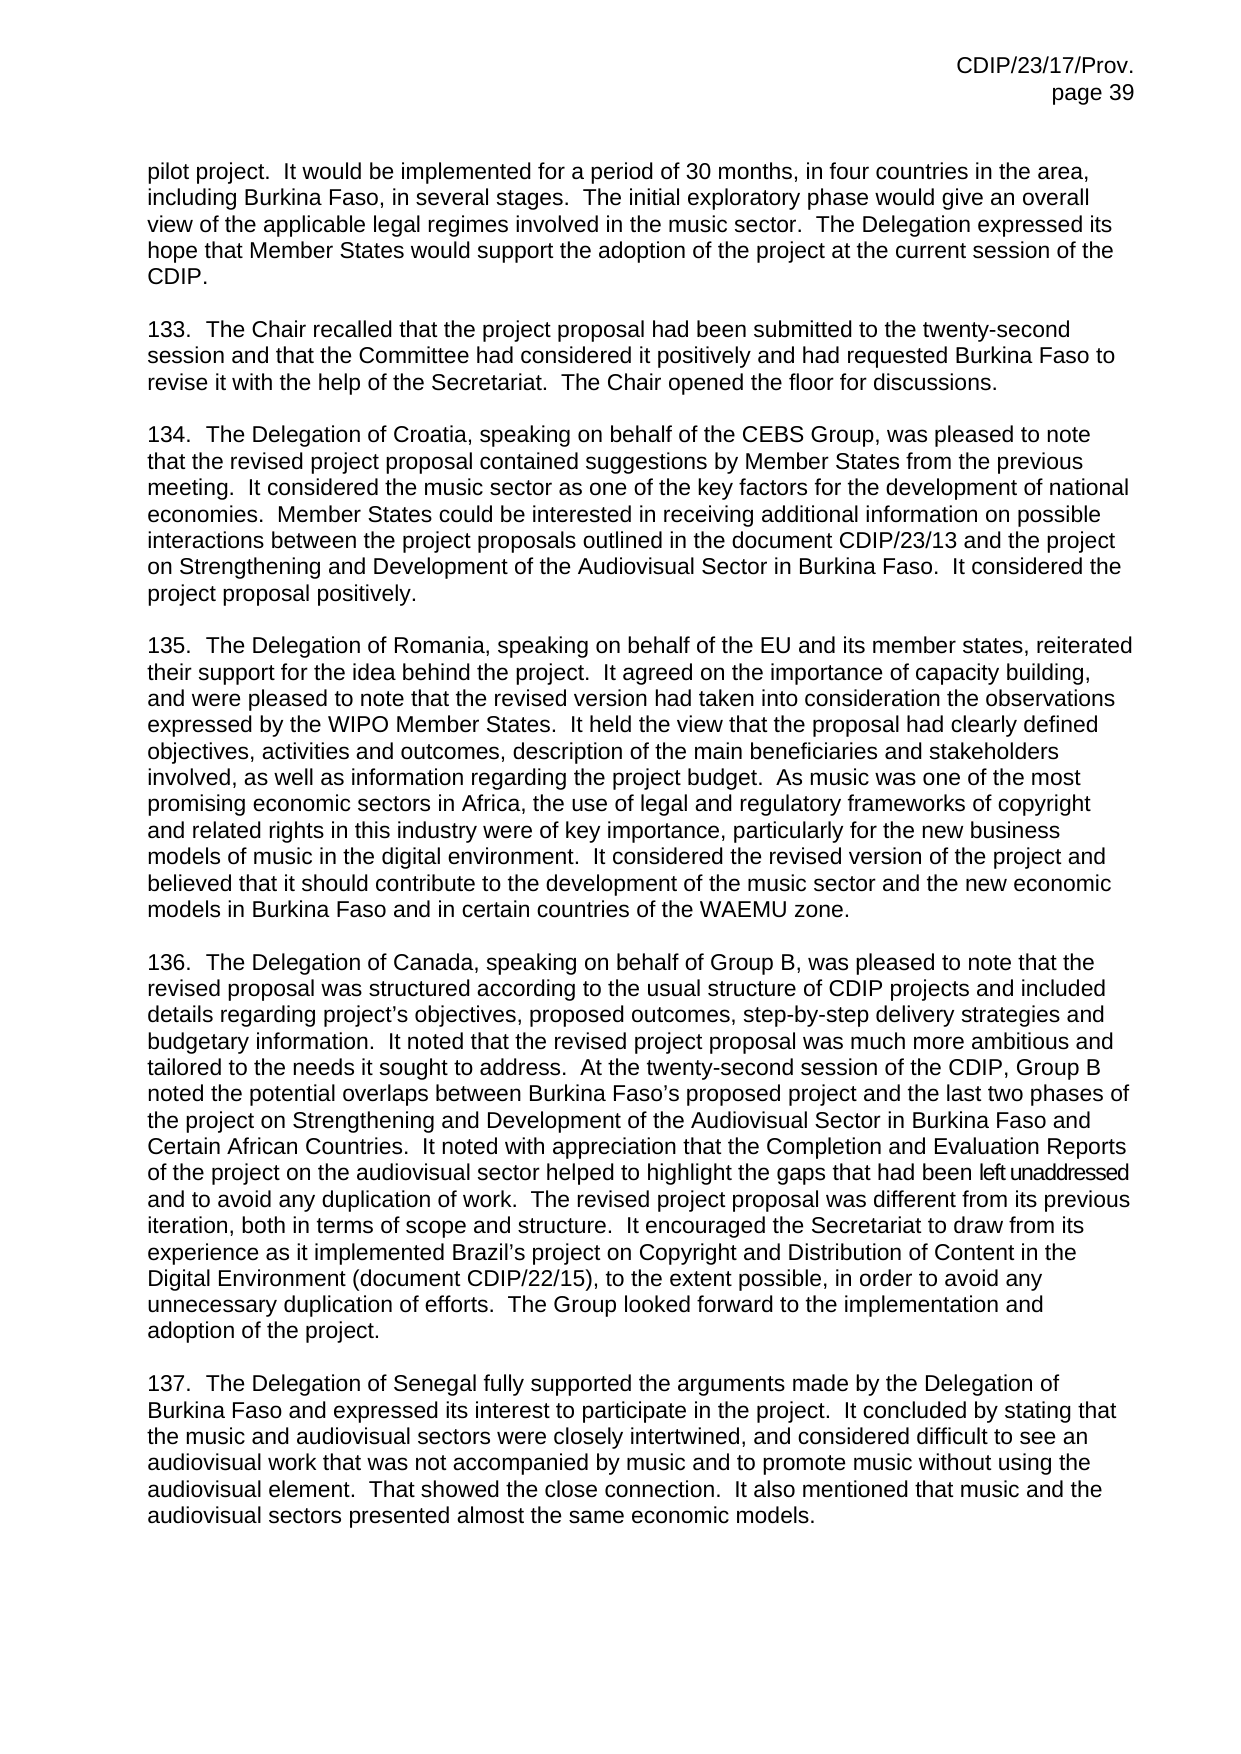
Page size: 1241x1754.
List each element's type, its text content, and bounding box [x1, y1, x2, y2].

list The Delegation of Senegal fully supported the arguments made by the Delegation of Burkina Faso and expressed its interest to participate in the project. It concluded by stating that the music and audiovisual sectors were closely intertwined, and considered difficult to see an audiovisual work that was not accompanied by music and to promote music without using the audiovisual element. That showed the close connection. It also mentioned that music and the audiovisual sectors presented almost the same economic models. [147, 1370, 1134, 1528]
list The Delegation of Croatia, speaking on behalf of the CEBS Group, was pleased to note that the revised project proposal contained suggestions by Member States from the previous meeting. It considered the music sector as one of the key factors for the development of national economies. Member States could be interested in receiving additional information on possible interactions between the project proposals outlined in the document CDIP/23/13 and the project on Strengthening and Development of the Audiovisual Sector in Burkina Faso. It considered the project proposal positively. [147, 421, 1134, 606]
list The Delegation of Canada, speaking on behalf of Group B, was pleased to note that the revised proposal was structured according to the usual structure of CDIP projects and included details regarding project’s objectives, proposed outcomes, step-by-step delivery strategies and budgetary information. It noted that the revised project proposal was much more ambitious and tailored to the needs it sought to address. At the twenty-second session of the CDIP, Group B noted the potential overlaps between Burkina Faso’s proposed project and the last two phases of the project on Strengthening and Development of the Audiovisual Sector in Burkina Faso and Certain African Countries. It noted with appreciation that the Completion and Evaluation Reports of the project on the audiovisual sector helped to highlight the gaps that had been left unaddressed and to avoid any duplication of work. The revised project proposal was different from its previous iteration, both in terms of scope and structure. It encouraged the Secretariat to draw from its experience as it implemented Brazil’s project on Copyright and Distribution of Content in the Digital Environment (document CDIP/22/15), to the extent possible, in order to avoid any unnecessary duplication of efforts. The Group looked forward to the implementation and adoption of the project. [147, 948, 1134, 1344]
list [147, 158, 1134, 290]
list The Delegation of Romania, speaking on behalf of the EU and its member states, reiterated their support for the idea behind the project. It agreed on the importance of capacity building, and were pleased to note that the revised version had taken into consideration the observations expressed by the WIPO Member States. It held the view that the proposal had clearly defined objectives, activities and outcomes, description of the main beneficiaries and stakeholders involved, as well as information regarding the project budget. As music was one of the most promising economic sectors in Africa, the use of legal and regulatory frameworks of copyright and related rights in this industry were of key importance, particularly for the new business models of music in the digital environment. It considered the revised version of the project and believed that it should contribute to the development of the music sector and the new economic models in Burkina Faso and in certain countries of the WAEMU zone. [147, 632, 1134, 922]
list The Chair recalled that the project proposal had been submitted to the twenty-second session and that the Committee had considered it positively and had requested Burkina Faso to revise it with the help of the Secretariat. The Chair opened the floor for discussions. [147, 316, 1134, 395]
